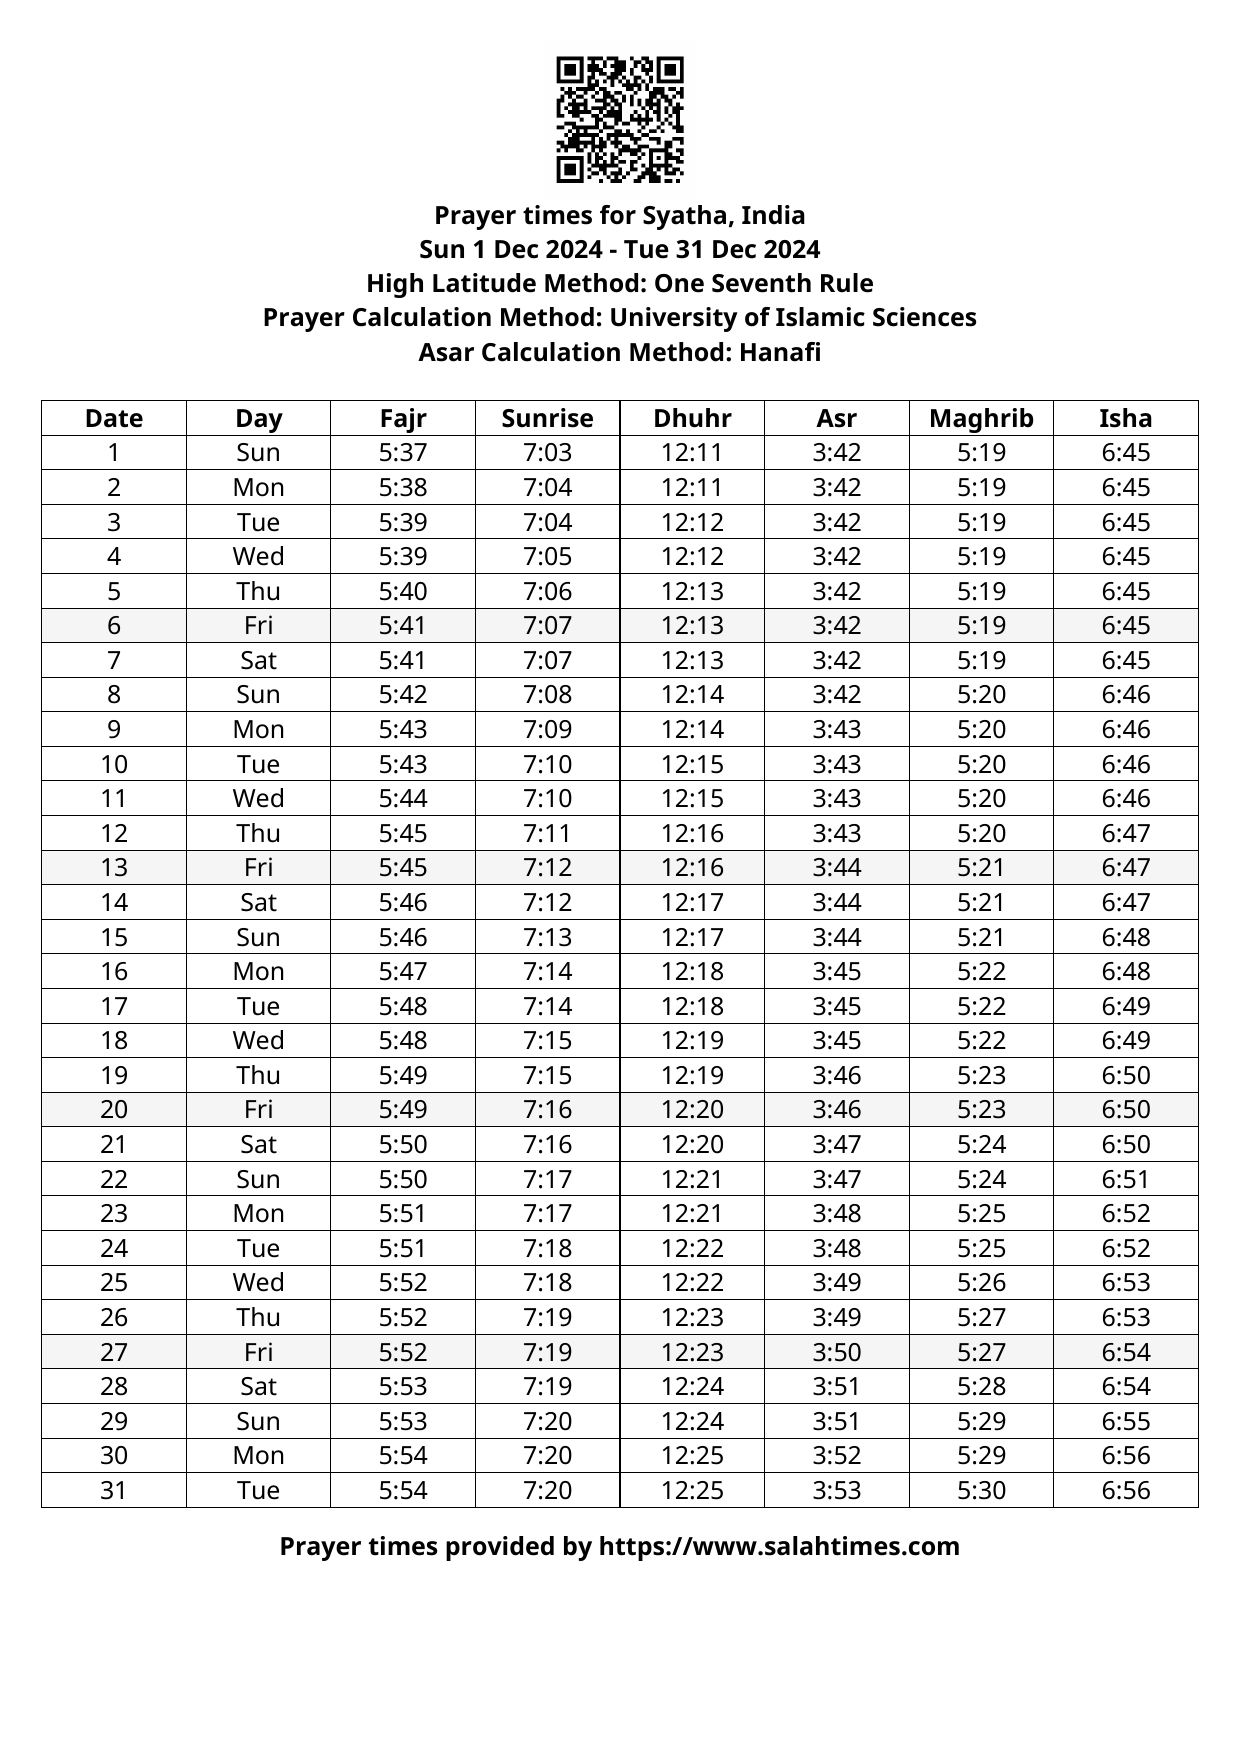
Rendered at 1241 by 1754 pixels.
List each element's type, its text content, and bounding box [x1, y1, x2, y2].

table_cell 12:11 [621, 436, 764, 469]
table_cell 18 [42, 1024, 186, 1057]
table_cell Wed [187, 1024, 330, 1057]
table_cell 5:29 [910, 1439, 1053, 1472]
table_cell Mon [187, 1196, 330, 1230]
table_cell 5:19 [910, 539, 1053, 573]
table_cell 5:41 [331, 609, 475, 642]
table_cell 12:12 [621, 505, 764, 538]
text Prayer times for Syatha, India [42, 198, 1198, 232]
table_cell 5:24 [910, 1127, 1053, 1161]
table_cell Thu [187, 816, 330, 849]
table_cell 6:46 [1054, 712, 1198, 746]
table_cell 3:42 [765, 539, 909, 573]
table_cell 5:50 [331, 1162, 475, 1195]
table_cell 10 [42, 747, 186, 780]
table_cell 22 [42, 1162, 186, 1195]
table_cell 14 [42, 885, 186, 919]
table_cell Sun [187, 436, 330, 469]
table_cell 5:37 [331, 436, 475, 469]
table_cell 12:17 [621, 885, 764, 919]
table_cell 6:56 [1054, 1473, 1198, 1507]
table_cell Mon [187, 1439, 330, 1472]
table_cell 5:52 [331, 1300, 475, 1334]
table_cell 6:48 [1054, 920, 1198, 953]
table_cell Mon [187, 712, 330, 746]
table_cell 24 [42, 1231, 186, 1264]
table_cell 28 [42, 1369, 186, 1403]
table_cell 12:19 [621, 1024, 764, 1057]
table_cell 7:20 [476, 1404, 619, 1437]
table_cell 6:56 [1054, 1439, 1198, 1472]
table_cell 13 [42, 851, 186, 884]
table_cell 7:06 [476, 574, 619, 607]
table_cell Tue [187, 747, 330, 780]
table_cell 5:19 [910, 574, 1053, 607]
table_cell 3:44 [765, 885, 909, 919]
table_cell 5:38 [331, 470, 475, 504]
text Prayer Calculation Method: University of Islamic Sciences [42, 300, 1198, 334]
table_cell 5:53 [331, 1404, 475, 1437]
table_cell 12:23 [621, 1300, 764, 1334]
table_cell 16 [42, 954, 186, 988]
table_cell 5:20 [910, 678, 1053, 711]
table_cell 17 [42, 989, 186, 1022]
table_cell 5:22 [910, 989, 1053, 1022]
table_cell 7:08 [476, 678, 619, 711]
table_cell 19 [42, 1058, 186, 1092]
table_cell 5:51 [331, 1196, 475, 1230]
table_cell 12:22 [621, 1231, 764, 1264]
table_cell 5:39 [331, 539, 475, 573]
table_cell 7:14 [476, 989, 619, 1022]
table_cell 12:13 [621, 643, 764, 677]
table_cell 5:20 [910, 781, 1053, 815]
table_cell 12:18 [621, 989, 764, 1022]
table_cell 6:50 [1054, 1058, 1198, 1092]
table_cell 7:14 [476, 954, 619, 988]
table_cell 7:18 [476, 1266, 619, 1299]
table_cell 3:51 [765, 1404, 909, 1437]
table_cell 5:24 [910, 1162, 1053, 1195]
table_cell 3:42 [765, 643, 909, 677]
text Asar Calculation Method: Hanafi [42, 334, 1198, 368]
table_header Day [187, 401, 330, 434]
table_header Date [42, 401, 186, 434]
table_cell 6:46 [1054, 781, 1198, 815]
table_cell 5:19 [910, 470, 1053, 504]
table_cell 6:45 [1054, 609, 1198, 642]
table_cell 6 [42, 609, 186, 642]
table_cell 6:53 [1054, 1266, 1198, 1299]
text High Latitude Method: One Seventh Rule [42, 266, 1198, 300]
table_cell Fri [187, 1335, 330, 1368]
table_cell 5:52 [331, 1266, 475, 1299]
table_cell 5:21 [910, 885, 1053, 919]
table_cell Tue [187, 1231, 330, 1264]
table_cell 3:49 [765, 1300, 909, 1334]
table_cell 6:47 [1054, 851, 1198, 884]
table_cell 7 [42, 643, 186, 677]
text Prayer times provided by https://www.salahtimes.com [42, 1528, 1198, 1563]
table_cell 7:19 [476, 1335, 619, 1368]
table_cell 3:53 [765, 1473, 909, 1507]
table_cell 6:45 [1054, 505, 1198, 538]
table_cell 12:25 [621, 1473, 764, 1507]
table_cell 12:15 [621, 747, 764, 780]
table_cell Fri [187, 609, 330, 642]
table_cell 12:11 [621, 470, 764, 504]
table_cell 3:48 [765, 1196, 909, 1230]
table_cell 12:20 [621, 1127, 764, 1161]
table_cell 5:40 [331, 574, 475, 607]
table_cell 5:43 [331, 747, 475, 780]
table_cell 5:22 [910, 1024, 1053, 1057]
table_cell 3:45 [765, 954, 909, 988]
table_cell Sat [187, 1369, 330, 1403]
table_cell 6:54 [1054, 1369, 1198, 1403]
table_cell 5:44 [331, 781, 475, 815]
table_cell 7:19 [476, 1369, 619, 1403]
table_cell 5:23 [910, 1058, 1053, 1092]
table_cell 7:15 [476, 1058, 619, 1092]
table_cell 7:04 [476, 470, 619, 504]
table_cell Mon [187, 470, 330, 504]
text Sun 1 Dec 2024 - Tue 31 Dec 2024 [42, 232, 1198, 266]
table_cell 21 [42, 1127, 186, 1161]
table_cell 7:12 [476, 885, 619, 919]
table_cell 12:14 [621, 678, 764, 711]
table_cell 6:46 [1054, 747, 1198, 780]
table_cell 5:29 [910, 1404, 1053, 1437]
table_cell 7:09 [476, 712, 619, 746]
table_cell Tue [187, 1473, 330, 1507]
table_cell 7:10 [476, 747, 619, 780]
table_cell 5:21 [910, 920, 1053, 953]
table_cell 5:20 [910, 712, 1053, 746]
table_cell 25 [42, 1266, 186, 1299]
table_cell 7:13 [476, 920, 619, 953]
table_cell 3:44 [765, 851, 909, 884]
table_cell 3:43 [765, 816, 909, 849]
table_cell 5:19 [910, 436, 1053, 469]
table_cell 6:45 [1054, 470, 1198, 504]
table_cell 5:46 [331, 885, 475, 919]
table_cell 12:13 [621, 574, 764, 607]
table_cell 12 [42, 816, 186, 849]
table_cell 6:54 [1054, 1335, 1198, 1368]
table_cell Fri [187, 1093, 330, 1126]
table_cell Tue [187, 505, 330, 538]
table_cell Sat [187, 643, 330, 677]
table_cell 3:45 [765, 1024, 909, 1057]
table_cell 6:53 [1054, 1300, 1198, 1334]
table_cell 5:54 [331, 1473, 475, 1507]
table_cell 5:48 [331, 1024, 475, 1057]
table_cell 6:48 [1054, 954, 1198, 988]
table_cell Sun [187, 678, 330, 711]
table_cell Wed [187, 1266, 330, 1299]
table_header Asr [765, 401, 909, 434]
table_cell 3:42 [765, 505, 909, 538]
table_cell 29 [42, 1404, 186, 1437]
table_cell Thu [187, 574, 330, 607]
table_cell 12:14 [621, 712, 764, 746]
table_cell 12:24 [621, 1404, 764, 1437]
table_cell 7:20 [476, 1473, 619, 1507]
table_cell 7:20 [476, 1439, 619, 1472]
table_header Dhuhr [621, 401, 764, 434]
table_cell 12:19 [621, 1058, 764, 1092]
table_cell 31 [42, 1473, 186, 1507]
table_cell 30 [42, 1439, 186, 1472]
table_cell Thu [187, 1300, 330, 1334]
table_cell 4 [42, 539, 186, 573]
table_cell 5:42 [331, 678, 475, 711]
table_cell 7:07 [476, 609, 619, 642]
table_cell 6:47 [1054, 816, 1198, 849]
table_cell 26 [42, 1300, 186, 1334]
table_cell 7:19 [476, 1300, 619, 1334]
table_cell Mon [187, 954, 330, 988]
table_cell 2 [42, 470, 186, 504]
table_cell Wed [187, 781, 330, 815]
table_cell 3:50 [765, 1335, 909, 1368]
table_cell 3:43 [765, 781, 909, 815]
table_cell 7:17 [476, 1162, 619, 1195]
table_cell 5:19 [910, 505, 1053, 538]
table_cell 9 [42, 712, 186, 746]
table_cell 5:49 [331, 1093, 475, 1126]
table_cell 12:22 [621, 1266, 764, 1299]
table_cell Sat [187, 885, 330, 919]
table_cell 5:41 [331, 643, 475, 677]
table_cell 3:42 [765, 470, 909, 504]
table_cell 5:27 [910, 1300, 1053, 1334]
table_cell 7:10 [476, 781, 619, 815]
table_cell 12:16 [621, 851, 764, 884]
table_cell 5:54 [331, 1439, 475, 1472]
table_cell 5:27 [910, 1335, 1053, 1368]
table_cell Sun [187, 1404, 330, 1437]
table_cell 3 [42, 505, 186, 538]
table_header Maghrib [910, 401, 1053, 434]
table_cell 3:46 [765, 1093, 909, 1126]
table_header Fajr [331, 401, 475, 434]
table_cell 7:18 [476, 1231, 619, 1264]
table_cell 12:24 [621, 1369, 764, 1403]
table_cell 3:42 [765, 436, 909, 469]
table_cell 12:17 [621, 920, 764, 953]
table_cell 6:45 [1054, 539, 1198, 573]
table_cell Tue [187, 989, 330, 1022]
table_header Sunrise [476, 401, 619, 434]
table_cell Wed [187, 539, 330, 573]
table_cell 7:11 [476, 816, 619, 849]
table_cell 6:55 [1054, 1404, 1198, 1437]
table_cell 5:19 [910, 609, 1053, 642]
table_cell 3:42 [765, 609, 909, 642]
table_header Isha [1054, 401, 1198, 434]
table_cell 5:23 [910, 1093, 1053, 1126]
table_cell 7:03 [476, 436, 619, 469]
table_cell 5:28 [910, 1369, 1053, 1403]
table_cell 5:20 [910, 747, 1053, 780]
table_cell 5:30 [910, 1473, 1053, 1507]
table_cell 15 [42, 920, 186, 953]
table_cell Sat [187, 1127, 330, 1161]
table_cell Thu [187, 1058, 330, 1092]
table_cell 5:19 [910, 643, 1053, 677]
table_cell 5:49 [331, 1058, 475, 1092]
table_cell 11 [42, 781, 186, 815]
table_cell 12:25 [621, 1439, 764, 1472]
table_cell 12:20 [621, 1093, 764, 1126]
table_cell 5:46 [331, 920, 475, 953]
table_cell Fri [187, 851, 330, 884]
table_cell 3:51 [765, 1369, 909, 1403]
table_cell 3:45 [765, 989, 909, 1022]
table_cell 7:12 [476, 851, 619, 884]
table_cell 5:51 [331, 1231, 475, 1264]
table_cell 12:21 [621, 1162, 764, 1195]
table_cell 5:43 [331, 712, 475, 746]
table_cell 7:15 [476, 1024, 619, 1057]
table_cell 12:12 [621, 539, 764, 573]
table_cell 12:23 [621, 1335, 764, 1368]
table_cell 1 [42, 436, 186, 469]
table_cell 5:53 [331, 1369, 475, 1403]
table_cell 6:50 [1054, 1127, 1198, 1161]
table_cell 5:47 [331, 954, 475, 988]
table_cell 6:52 [1054, 1196, 1198, 1230]
table_cell 6:52 [1054, 1231, 1198, 1264]
table_cell 6:46 [1054, 678, 1198, 711]
table_cell 6:49 [1054, 989, 1198, 1022]
table_cell 20 [42, 1093, 186, 1126]
table_cell 5:26 [910, 1266, 1053, 1299]
table_cell 3:46 [765, 1058, 909, 1092]
table_cell 8 [42, 678, 186, 711]
table_cell 3:47 [765, 1127, 909, 1161]
table_cell 6:51 [1054, 1162, 1198, 1195]
table_cell 5:25 [910, 1231, 1053, 1264]
table_cell 23 [42, 1196, 186, 1230]
table_cell 3:43 [765, 747, 909, 780]
table_cell Sun [187, 920, 330, 953]
table_cell 3:42 [765, 678, 909, 711]
table_cell 5:50 [331, 1127, 475, 1161]
table_cell 6:45 [1054, 574, 1198, 607]
table_cell 5 [42, 574, 186, 607]
picture [542, 41, 699, 198]
table_cell 5:39 [331, 505, 475, 538]
table_cell 3:52 [765, 1439, 909, 1472]
table_cell 12:21 [621, 1196, 764, 1230]
table_cell 7:16 [476, 1093, 619, 1126]
table_cell 5:21 [910, 851, 1053, 884]
table_cell 6:47 [1054, 885, 1198, 919]
table_cell 7:04 [476, 505, 619, 538]
table_cell 3:49 [765, 1266, 909, 1299]
table_cell 6:49 [1054, 1024, 1198, 1057]
table_cell 6:50 [1054, 1093, 1198, 1126]
table_cell 12:13 [621, 609, 764, 642]
table_cell 3:42 [765, 574, 909, 607]
table_cell 27 [42, 1335, 186, 1368]
table_cell 5:48 [331, 989, 475, 1022]
table_cell 12:18 [621, 954, 764, 988]
table_cell 5:45 [331, 851, 475, 884]
table_cell 12:15 [621, 781, 764, 815]
table_cell 3:44 [765, 920, 909, 953]
table_cell 3:47 [765, 1162, 909, 1195]
table_cell 5:25 [910, 1196, 1053, 1230]
table_cell Sun [187, 1162, 330, 1195]
table_cell 3:43 [765, 712, 909, 746]
table_cell 7:07 [476, 643, 619, 677]
table_cell 7:05 [476, 539, 619, 573]
table_cell 5:22 [910, 954, 1053, 988]
table_cell 3:48 [765, 1231, 909, 1264]
table_cell 12:16 [621, 816, 764, 849]
table_cell 6:45 [1054, 643, 1198, 677]
table_cell 5:45 [331, 816, 475, 849]
table_cell 5:20 [910, 816, 1053, 849]
table_cell 7:16 [476, 1127, 619, 1161]
table_cell 5:52 [331, 1335, 475, 1368]
table_cell 6:45 [1054, 436, 1198, 469]
table_cell 7:17 [476, 1196, 619, 1230]
